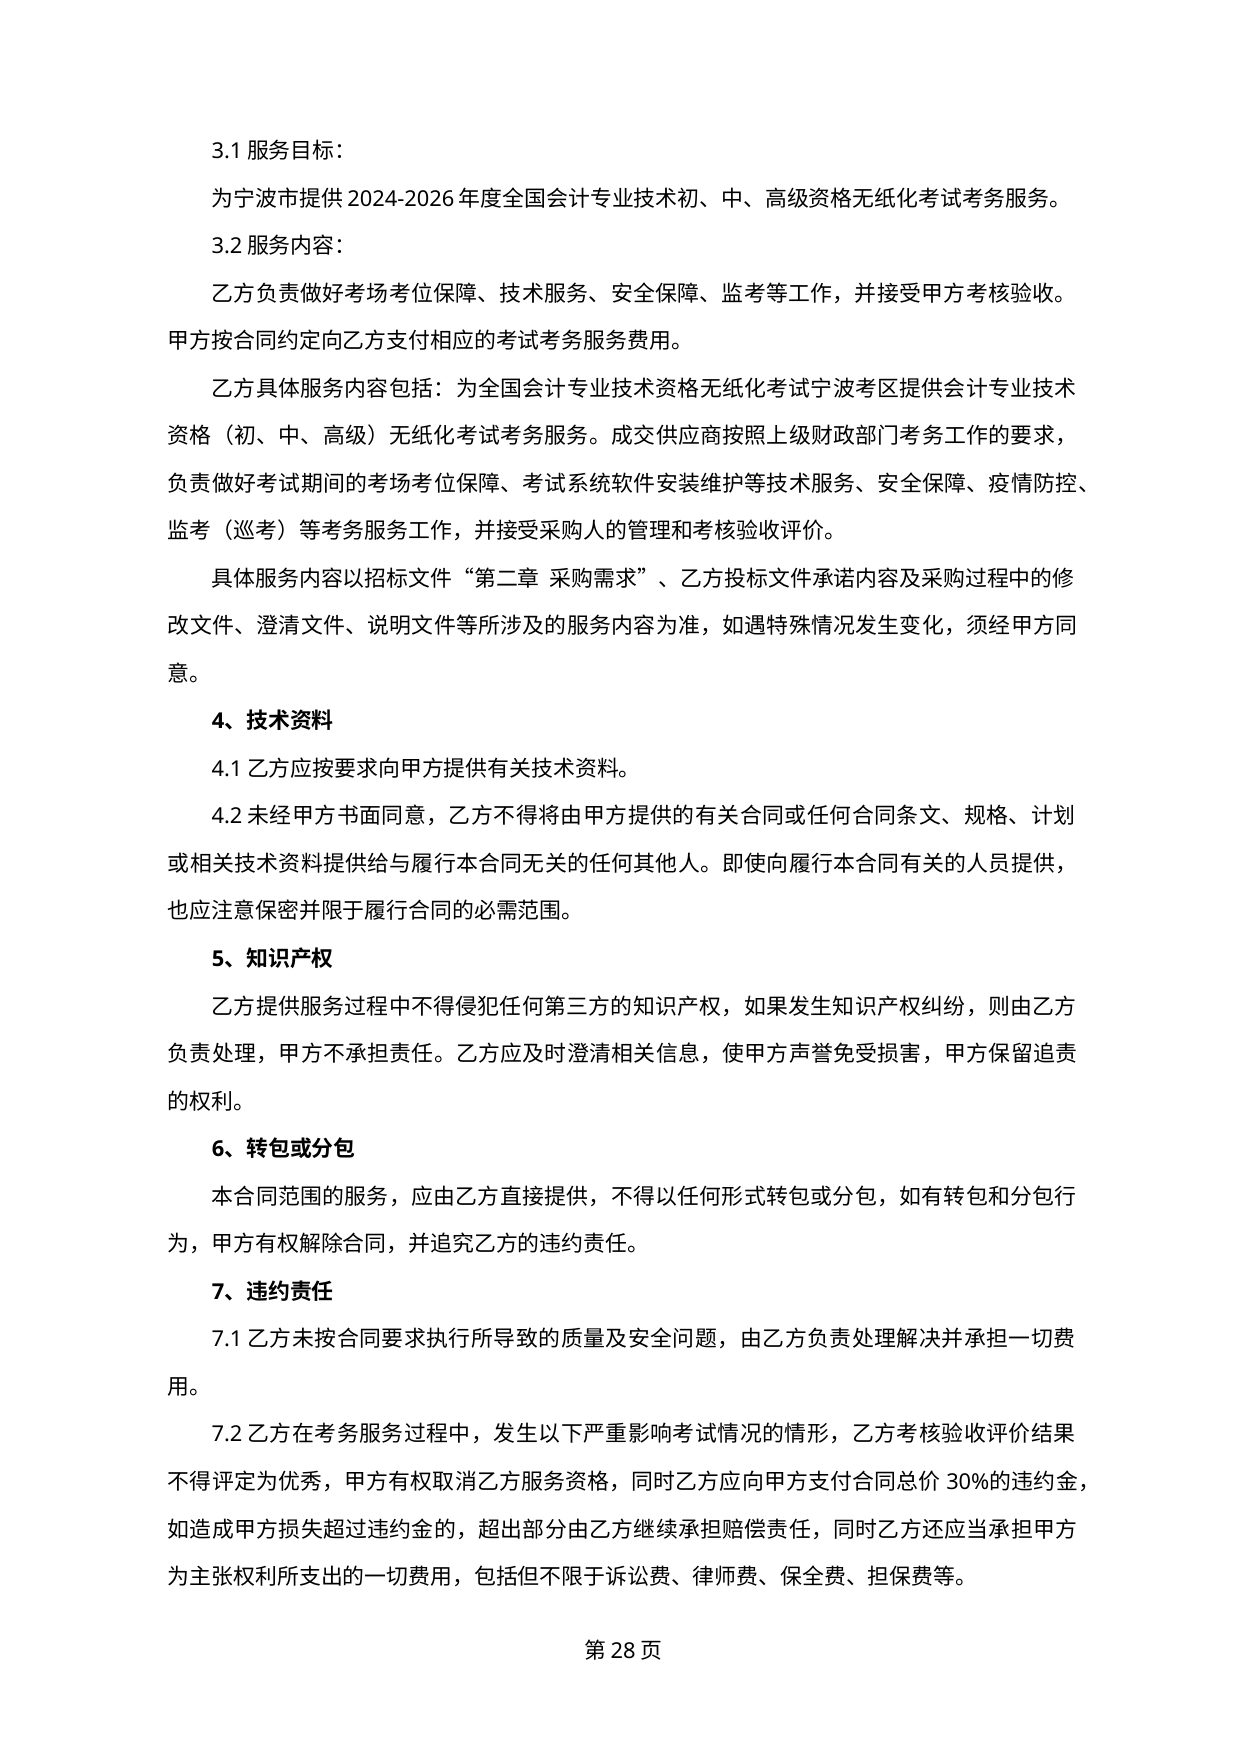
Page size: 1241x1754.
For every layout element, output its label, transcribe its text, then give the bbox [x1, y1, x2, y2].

text 4、技术资料 [168, 703, 1078, 735]
text 3.2服务内容： [168, 228, 1078, 260]
text 4.2未经甲方书面同意，乙方不得将由甲方提供的有关合同或任何合同条文、规格、计划或相关技术资料提供给与履行本合同无关的任何其他人。即使向履行本合同有关的人员提供，也应注意保密并限于履行合同的必需范围。 [168, 798, 1078, 925]
text 具体服务内容以招标文件“第二章 采购需求”、乙方投标文件承诺内容及采购过程中的修改文件、澄清文件、说明文件等所涉及的服务内容为准，如遇特殊情况发生变化，须经甲方同意。 [168, 561, 1078, 687]
text 本合同范围的服务，应由乙方直接提供，不得以任何形式转包或分包，如有转包和分包行为，甲方有权解除合同，并追究乙方的违约责任。 [168, 1179, 1078, 1258]
text 7.1乙方未按合同要求执行所导致的质量及安全问题，由乙方负责处理解决并承担一切费用。 [168, 1321, 1078, 1401]
text 乙方具体服务内容包括：为全国会计专业技术资格无纸化考试宁波考区提供会计专业技术资格（初、中、高级）无纸化考试考务服务。成交供应商按照上级财政部门考务工作的要求，负责做好考试期间的考场考位保障、考试系统软件安装维护等技术服务、安全保障、疫情防控、监考（巡考）等考务服务工作，并接受采购人的管理和考核验收评价。 [168, 371, 1078, 545]
text 4.1乙方应按要求向甲方提供有关技术资料。 [168, 751, 1078, 783]
text 6、转包或分包 [168, 1131, 1078, 1163]
text 乙方提供服务过程中不得侵犯任何第三方的知识产权，如果发生知识产权纠纷，则由乙方负责处理，甲方不承担责任。乙方应及时澄清相关信息，使甲方声誉免受损害，甲方保留追责的权利。 [168, 989, 1078, 1115]
text 为宁波市提供2024-2026年度全国会计专业技术初、中、高级资格无纸化考试考务服务。 [168, 181, 1078, 212]
text 乙方负责做好考场考位保障、技术服务、安全保障、监考等工作，并接受甲方考核验收。甲方按合同约定向乙方支付相应的考试考务服务费用。 [168, 276, 1078, 355]
text 3.1服务目标： [168, 133, 1078, 165]
text 5、知识产权 [168, 941, 1078, 973]
text 7.2乙方在考务服务过程中，发生以下严重影响考试情况的情形，乙方考核验收评价结果不得评定为优秀，甲方有权取消乙方服务资格，同时乙方应向甲方支付合同总价30%的违约金，如造成甲方损失超过违约金的，超出部分由乙方继续承担赔偿责任，同时乙方还应当承担甲方为主张权利所支出的一切费用，包括但不限于诉讼费、律师费、保全费、担保费等。 [168, 1416, 1078, 1591]
text 7、违约责任 [168, 1274, 1078, 1306]
